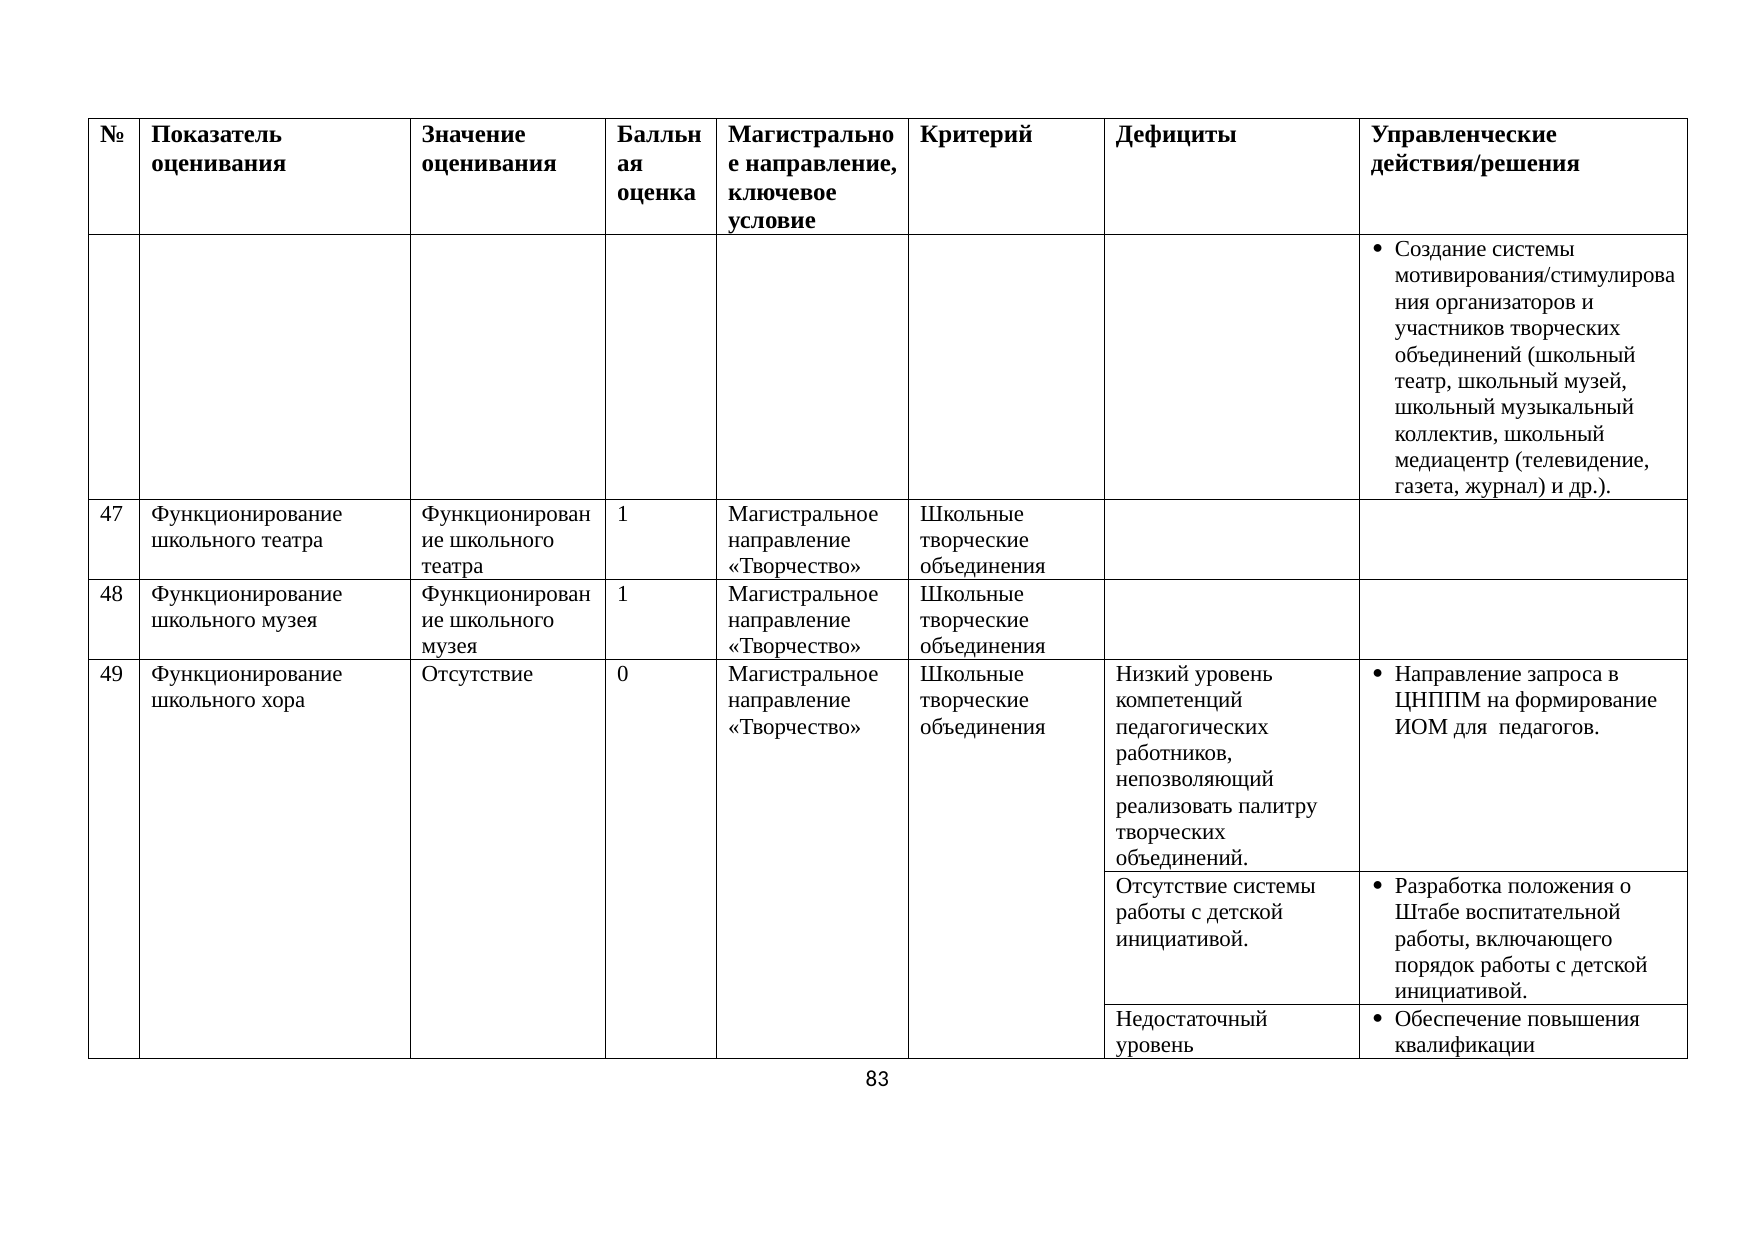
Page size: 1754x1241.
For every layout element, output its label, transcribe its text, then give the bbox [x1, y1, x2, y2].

table_cell Функционирование школьного хора [140, 660, 410, 1057]
table_cell 47 [89, 500, 139, 579]
table_cell Функционирование школьного музея [140, 580, 410, 659]
table_cell [1105, 500, 1359, 579]
table_cell Направление запроса в ЦНППМ на формирование ИОМ для педагогов. [1360, 660, 1687, 871]
table_header Показатель оценивания [140, 119, 410, 234]
table_cell Низкий уровень компетенций педагогических работников, непозволяющий реализовать палитру творческих объединений. [1105, 660, 1359, 871]
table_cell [1105, 235, 1359, 499]
table_header Значение оценивания [411, 119, 605, 234]
table_header Балльная оценка [606, 119, 716, 234]
table_cell Функционирование школьного театра [140, 500, 410, 579]
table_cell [1105, 1005, 1359, 1057]
table_cell [1105, 580, 1359, 659]
table_header Управленческие действия/решения [1360, 119, 1687, 234]
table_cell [1360, 235, 1687, 499]
table_cell Разработка положения о Штабе воспитательной работы, включающего порядок работы с детской инициативой. [1360, 872, 1687, 1004]
table_header № [89, 119, 139, 234]
table_cell Магистральное направление «Творчество» [717, 500, 908, 579]
table_cell Отсутствие системы работы с детской инициативой. [1105, 872, 1359, 1004]
table_cell 0 [606, 660, 716, 1057]
table_cell Функционирование школьного музея [411, 580, 605, 659]
table_cell Отсутствие [411, 660, 605, 1057]
table_cell Магистральное направление «Творчество» [717, 660, 908, 1057]
table_cell 1 [606, 580, 716, 659]
table_header Дефициты [1105, 119, 1359, 234]
table_header Критерий [909, 119, 1104, 234]
table_cell 1 [606, 500, 716, 579]
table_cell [1360, 1005, 1687, 1057]
table_cell Магистральное направление «Творчество» [717, 580, 908, 659]
table_header Магистральное направление, ключевое условие [717, 119, 908, 234]
table_cell [1360, 580, 1687, 659]
table_cell 48 [89, 580, 139, 659]
table_cell Школьные творческие объединения [909, 580, 1104, 659]
table_cell Школьные творческие объединения [909, 500, 1104, 579]
table_cell Функционирование школьного театра [411, 500, 605, 579]
table_cell [1360, 500, 1687, 579]
table_cell Школьные творческие объединения [909, 660, 1104, 1057]
table_cell 49 [89, 660, 139, 1057]
